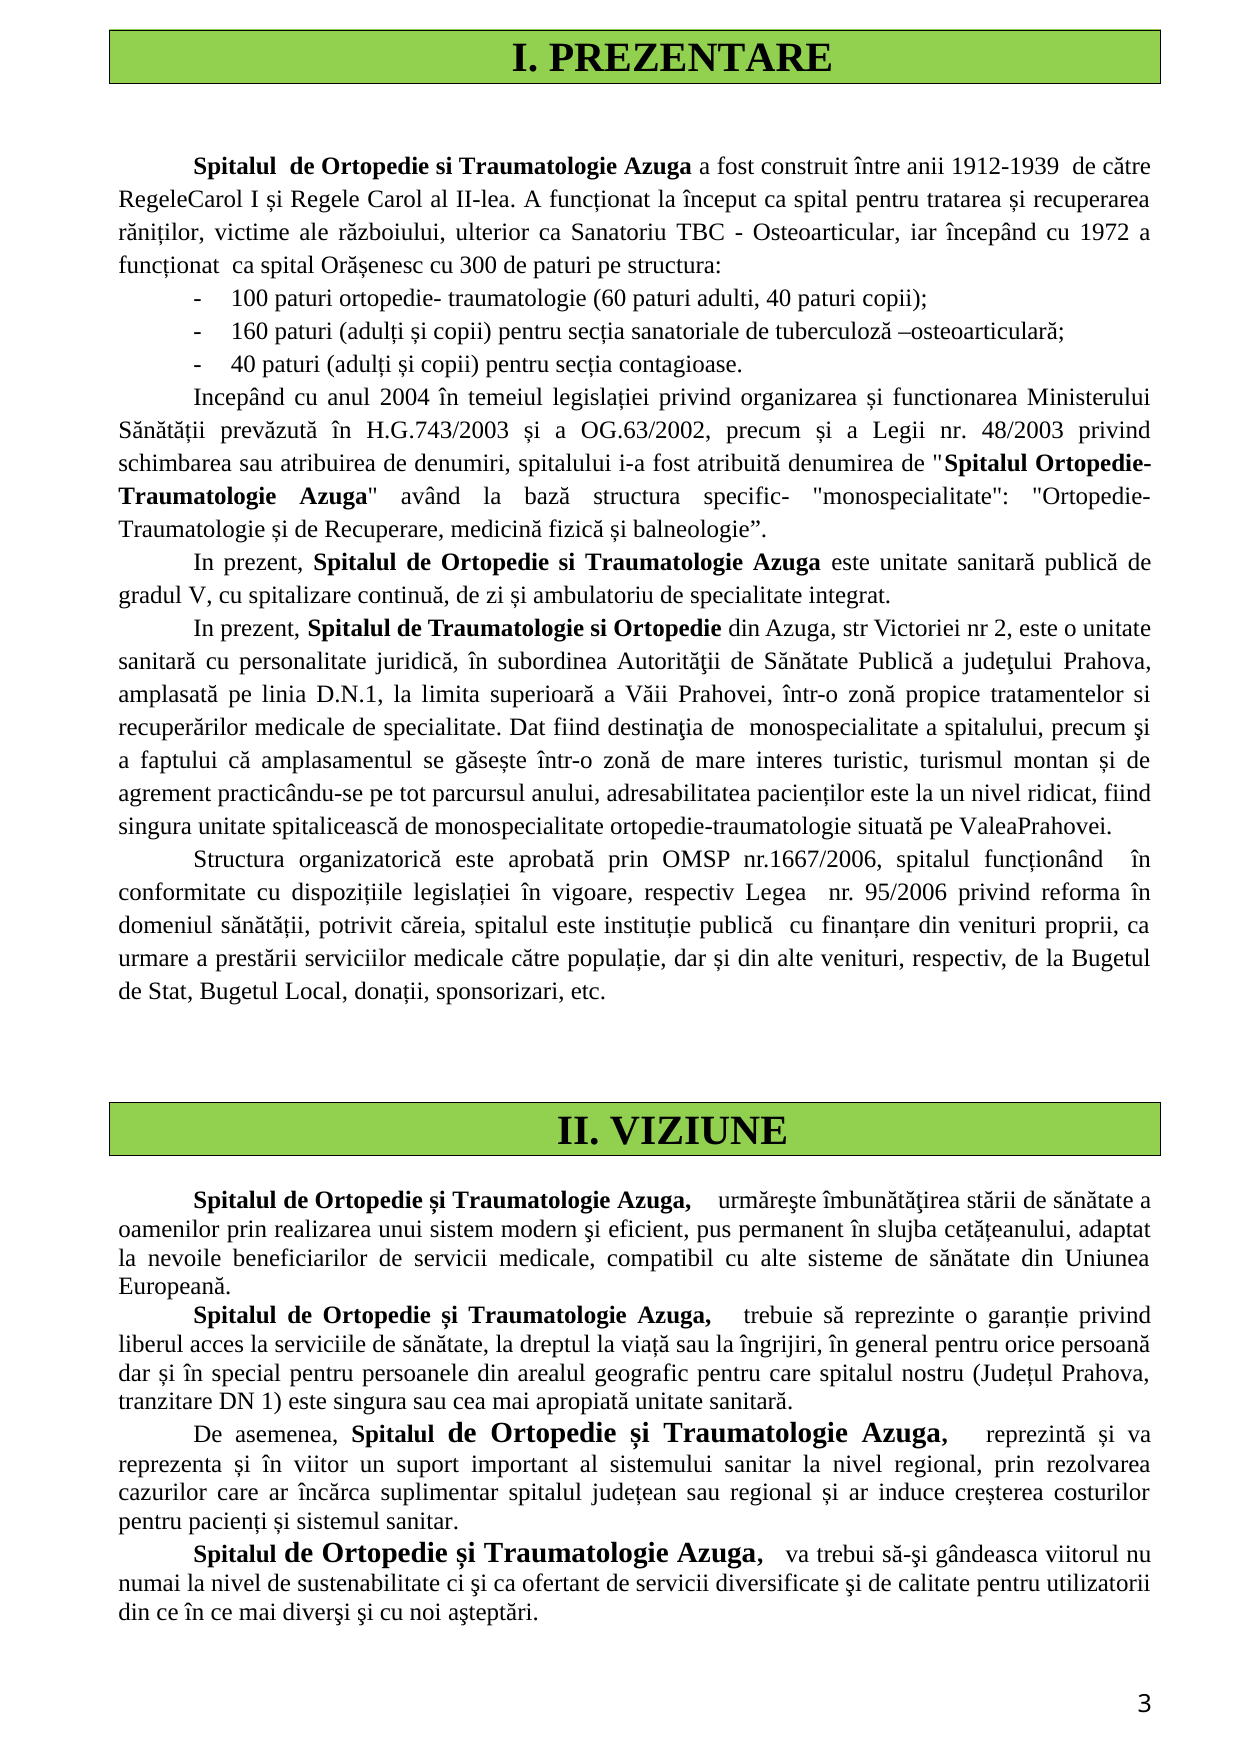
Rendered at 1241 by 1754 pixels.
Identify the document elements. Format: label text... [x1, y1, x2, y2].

text Spitalul de Ortopedie și Traumatologie Azuga, trebuie să reprezinte o garanție privind liberul acces la serviciile de sănătate, la dreptul la viață sau la îngrijiri, în general pentru orice persoană dar și în special pentru persoanele din arealul geografic pentru care spitalul nostru (Județul Prahova, tranzitare DN 1) este singura sau cea mai apropiată unitate sanitară. [118, 1300, 1152, 1415]
text Spitalul de Ortopedie și Traumatologie Azuga, urmăreşte îmbunătăţirea stării de sănătate a oamenilor prin realizarea unui sistem modern şi eficient, pus permanent în slujba cetățeanului, adaptat la nevoile beneficiarilor de servicii medicale, compatibil cu alte sisteme de sănătate din Uniunea Europeană. [118, 1185, 1152, 1300]
text Spitalul de Ortopedie si Traumatologie Azuga a fost construit între anii 1912-1939 de către RegeleCarol I și Regele Carol al II-lea. A funcționat la început ca spital pentru tratarea și recuperarea răniților, victime ale războiului, ulterior ca Sanatoriu TBC - Osteoarticular, iar începând cu 1972 a funcționat ca spital Orășenesc cu 300 de paturi pe structura: [118, 151, 1152, 279]
list 40 paturi (adulți și copii) pentru secția contagioase. [193, 349, 1152, 378]
text Incepând cu anul 2004 în temeiul legislației privind organizarea și functionarea Ministerului Sănătății prevăzută în H.G.743/2003 și a OG.63/2002, precum și a Legii nr. 48/2003 privind schimbarea sau atribuirea de denumiri, spitalului i-a fost atribuită denumirea de "Spitalul Ortopedie-Traumatologie Azuga" având la bază structura specific- "monospecialitate": "Ortopedie-Traumatologie și de Recuperare, medicină fizică și balneologie”. [118, 382, 1152, 543]
text In prezent, Spitalul de Ortopedie si Traumatologie Azuga este unitate sanitară publică de gradul V, cu spitalizare continuă, de zi și ambulatoriu de specialitate integrat. [118, 547, 1152, 609]
text I. PREZENTARE [110, 31, 1160, 83]
text De asemenea, Spitalul de Ortopedie și Traumatologie Azuga, reprezintă și va reprezenta și în viitor un suport important al sistemului sanitar la nivel regional, prin rezolvarea cazurilor care ar încărca suplimentar spitalul județean sau regional și ar induce creșterea costurilor pentru pacienți și sistemul sanitar. [118, 1415, 1152, 1535]
list 160 paturi (adulți și copii) pentru secția sanatoriale de tuberculoză –osteoarticulară; [193, 316, 1152, 345]
list 100 paturi ortopedie- traumatologie (60 paturi adulti, 40 paturi copii); [193, 283, 1152, 312]
text Structura organizatorică este aprobată prin OMSP nr.1667/2006, spitalul funcționând în conformitate cu dispozițiile legislației în vigoare, respectiv Legea nr. 95/2006 privind reforma în domeniul sănătății, potrivit căreia, spitalul este instituție publică cu finanțare din venituri proprii, ca urmare a prestării serviciilor medicale către populație, dar și din alte venituri, respectiv, de la Bugetul de Stat, Bugetul Local, donații, sponsorizari, etc. [118, 844, 1152, 1005]
text II. VIZIUNE [110, 1103, 1160, 1155]
text Spitalul de Ortopedie și Traumatologie Azuga, va trebui să-şi gândeasca viitorul nu numai la nivel de sustenabilitate ci şi ca ofertant de servicii diversificate şi de calitate pentru utilizatorii din ce în ce mai diverşi şi cu noi aşteptări. [118, 1535, 1152, 1626]
text In prezent, Spitalul de Traumatologie si Ortopedie din Azuga, str Victoriei nr 2, este o unitate sanitară cu personalitate juridică, în subordinea Autorităţii de Sănătate Publică a judeţului Prahova, amplasată pe linia D.N.1, la limita superioară a Văii Prahovei, într-o zonă propice tratamentelor si recuperărilor medicale de specialitate. Dat fiind destinaţia de monospecialitate a spitalului, precum şi a faptului că amplasamentul se găsește într-o zonă de mare interes turistic, turismul montan și de agrement practicându-se pe tot parcursul anului, adresabilitatea pacienților este la un nivel ridicat, fiind singura unitate spitalicească de monospecialitate ortopedie-traumatologie situată pe ValeaPrahovei. [118, 613, 1152, 840]
